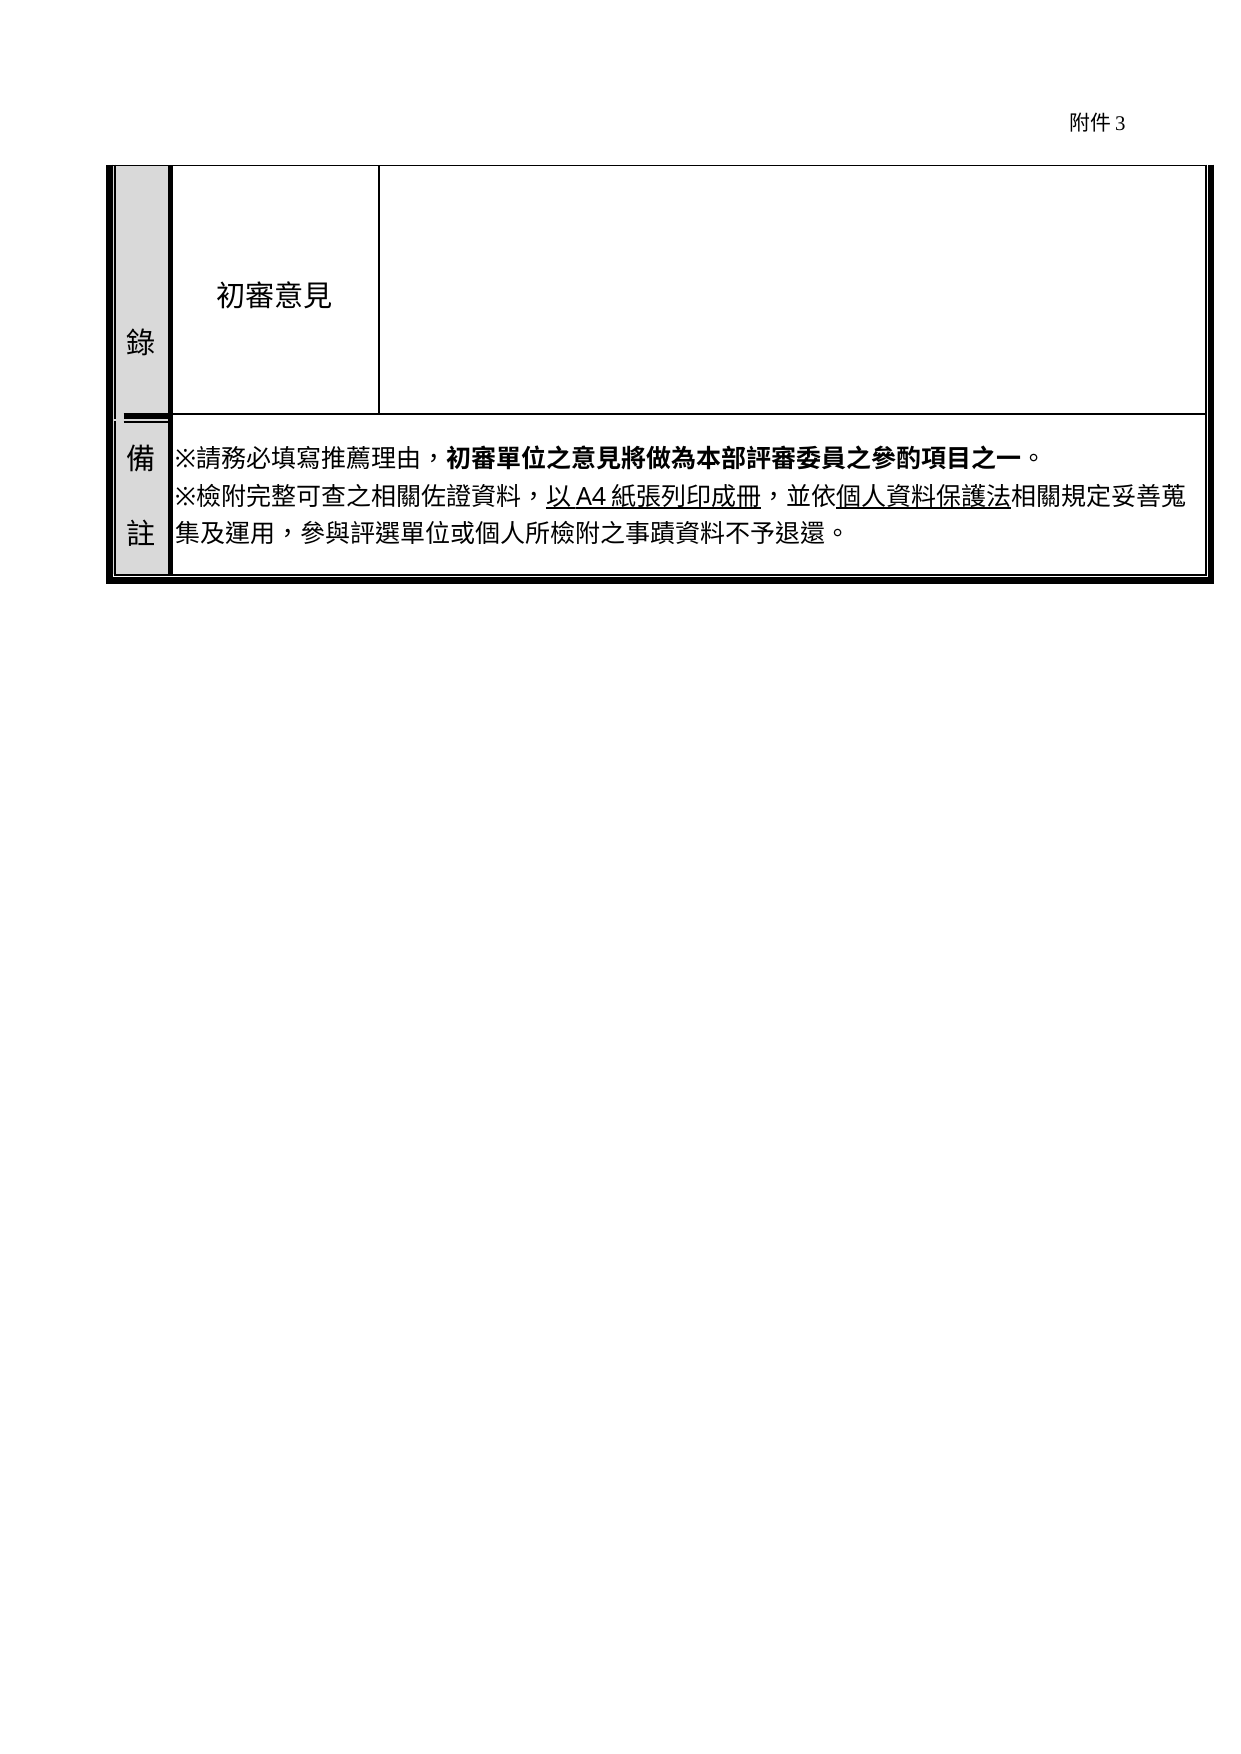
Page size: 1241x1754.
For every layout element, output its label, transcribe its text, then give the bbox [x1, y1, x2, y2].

table_cell 初審意見 [173, 166, 378, 413]
table_cell [380, 166, 1205, 413]
table_cell 備註 [113, 413, 168, 574]
table_cell ※請務必填寫推薦理由，初審單位之意見將做為本部評審委員之參酌項目之一。 ※檢附完整可查之相關佐證資料，以A4紙張列印成冊，並依個人資料保護法相關規定妥善蒐集及運用，參與評選單位或個人所檢附之事蹟資料不予退還。 [173, 415, 1205, 574]
